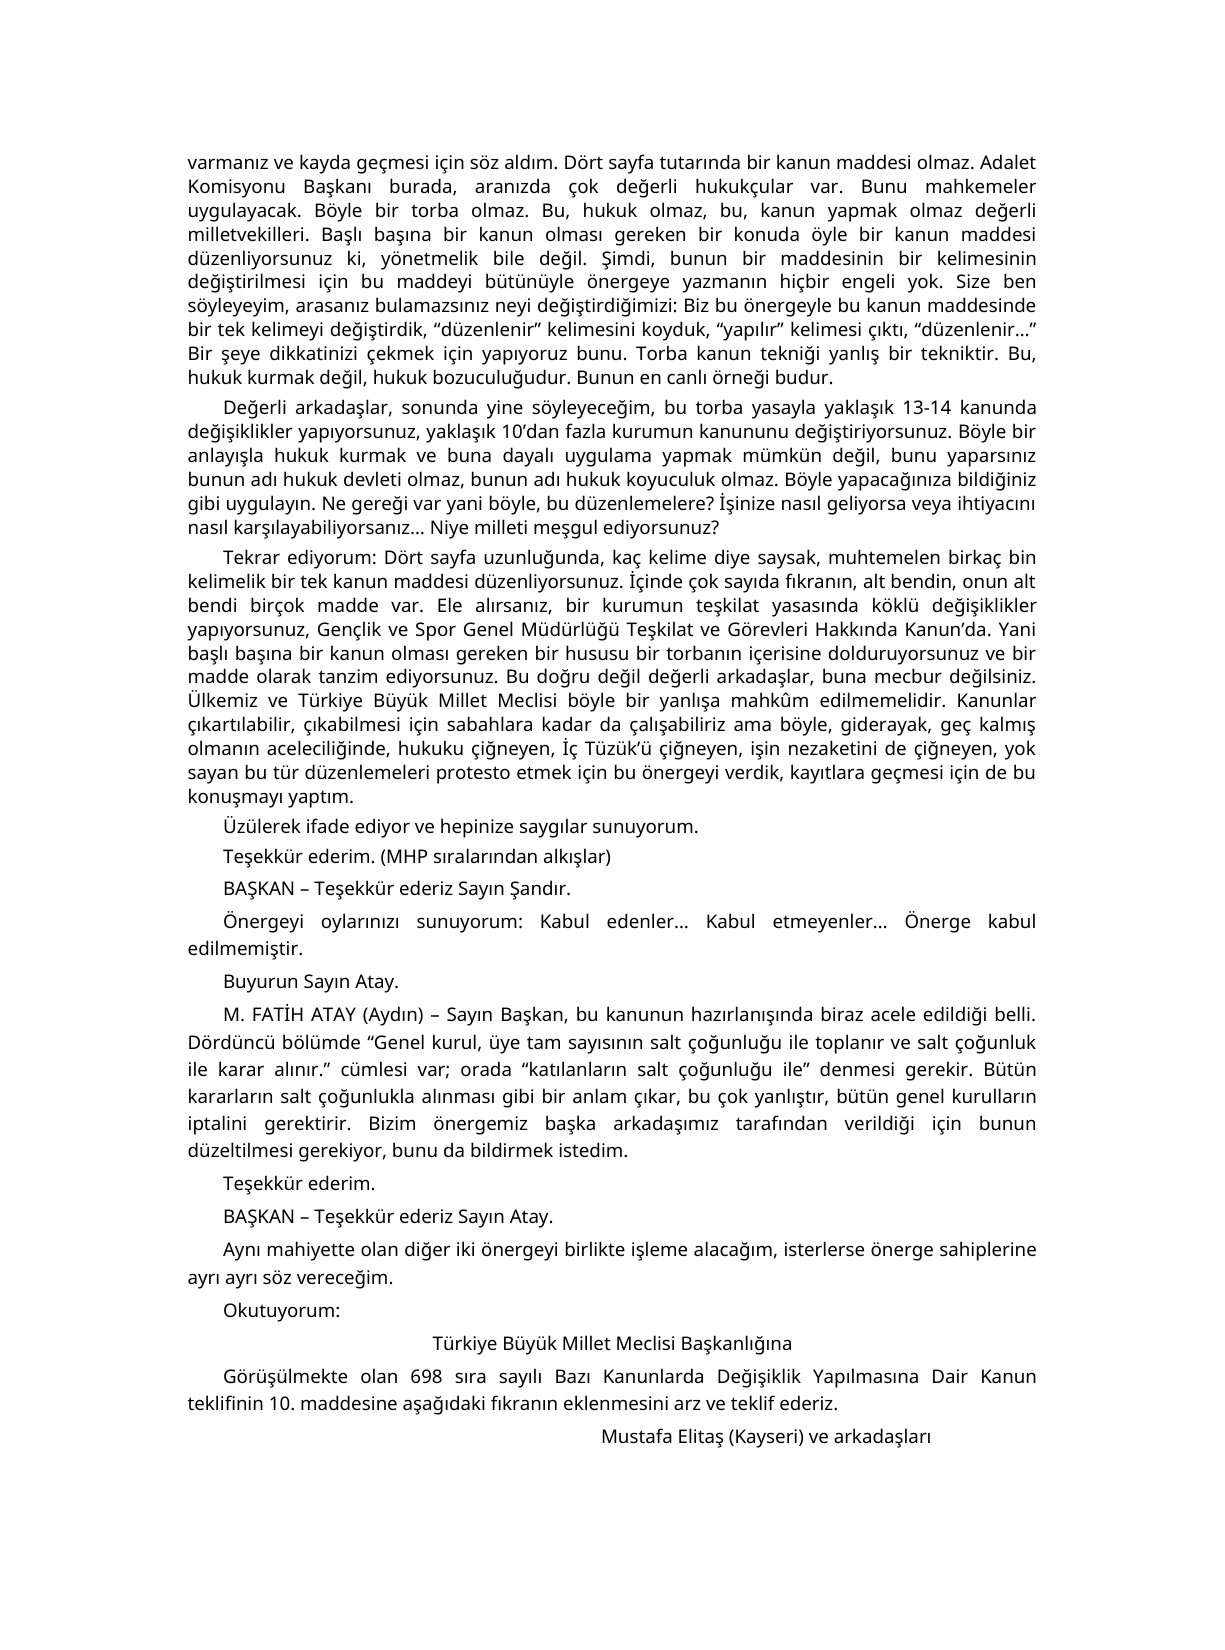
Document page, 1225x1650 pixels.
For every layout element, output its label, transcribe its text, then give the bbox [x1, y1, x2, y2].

text Teşekkür ederim. [187, 1169, 1037, 1196]
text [187, 150, 1037, 389]
text Üzülerek ifade ediyor ve hepinize saygılar sunuyorum. [187, 814, 1037, 838]
text Teşekkür ederim. (MHP sıralarından alkışlar) [187, 844, 1037, 868]
text M. FATİH ATAY (Aydın) – Sayın Başkan, bu kanunun hazırlanışında biraz acele edildiği belli. Dördüncü bölümde “Genel kurul, üye tam sayısının salt çoğunluğu ile toplanır ve salt çoğunluk ile karar alınır.” cümlesi var; orada “katılanların salt çoğunluğu ile” denmesi gerekir. Bütün kararların salt çoğunlukla alınması gibi bir anlam çıkar, bu çok yanlıştır, bütün genel kurulların iptalini gerektirir. Bizim önergemiz başka arkadaşımız tarafından verildiği için bunun düzeltilmesi gerekiyor, bunu da bildirmek istedim. [187, 1000, 1037, 1163]
text Okutuyorum: [187, 1295, 1037, 1323]
text Türkiye Büyük Millet Meclisi Başkanlığına [187, 1328, 1037, 1356]
text Görüşülmekte olan 698 sıra sayılı Bazı Kanunlarda Değişiklik Yapılmasına Dair Kanun teklifinin 10. maddesine aşağıdaki fıkranın eklenmesini arz ve teklif ederiz. [187, 1361, 1037, 1416]
text Önergeyi oylarınızı sunuyorum: Kabul edenler… Kabul etmeyenler… Önerge kabul edilmemiştir. [187, 907, 1037, 961]
text Mustafa Elitaş (Kayseri) ve arkadaşları [187, 1422, 1037, 1449]
text BAŞKAN – Teşekkür ederiz Sayın Şandır. [187, 874, 1037, 901]
text Aynı mahiyette olan diğer iki önergeyi birlikte işleme alacağım, isterlerse önerge sahiplerine ayrı ayrı söz vereceğim. [187, 1235, 1037, 1289]
text Tekrar ediyorum: Dört sayfa uzunluğunda, kaç kelime diye saysak, muhtemelen birkaç bin kelimelik bir tek kanun maddesi düzenliyorsunuz. İçinde çok sayıda fıkranın, alt bendin, onun alt bendi birçok madde var. Ele alırsanız, bir kurumun teşkilat yasasında köklü değişiklikler yapıyorsunuz, Gençlik ve Spor Genel Müdürlüğü Teşkilat ve Görevleri Hakkında Kanun’da. Yani başlı başına bir kanun olması gereken bir hususu bir torbanın içerisine dolduruyorsunuz ve bir madde olarak tanzim ediyorsunuz. Bu doğru değil değerli arkadaşlar, buna mecbur değilsiniz. Ülkemiz ve Türkiye Büyük Millet Meclisi böyle bir yanlışa mahkûm edilmemelidir. Kanunlar çıkartılabilir, çıkabilmesi için sabahlara kadar da çalışabiliriz ama böyle, giderayak, geç kalmış olmanın aceleciliğinde, hukuku çiğneyen, İç Tüzük’ü çiğneyen, işin nezaketini de çiğneyen, yok sayan bu tür düzenlemeleri protesto etmek için bu önergeyi verdik, kayıtlara geçmesi için de bu konuşmayı yaptım. [187, 545, 1037, 808]
text BAŞKAN – Teşekkür ederiz Sayın Atay. [187, 1202, 1037, 1229]
text Buyurun Sayın Atay. [187, 967, 1037, 994]
text Değerli arkadaşlar, sonunda yine söyleyeceğim, bu torba yasayla yaklaşık 13-14 kanunda değişiklikler yapıyorsunuz, yaklaşık 10’dan fazla kurumun kanununu değiştiriyorsunuz. Böyle bir anlayışla hukuk kurmak ve buna dayalı uygulama yapmak mümkün değil, bunu yaparsınız bunun adı hukuk devleti olmaz, bunun adı hukuk koyuculuk olmaz. Böyle yapacağınıza bildiğiniz gibi uygulayın. Ne gereği var yani böyle, bu düzenlemelere? İşinize nasıl geliyorsa veya ihtiyacını nasıl karşılayabiliyorsanız… Niye milleti meşgul ediyorsunuz? [187, 395, 1037, 539]
